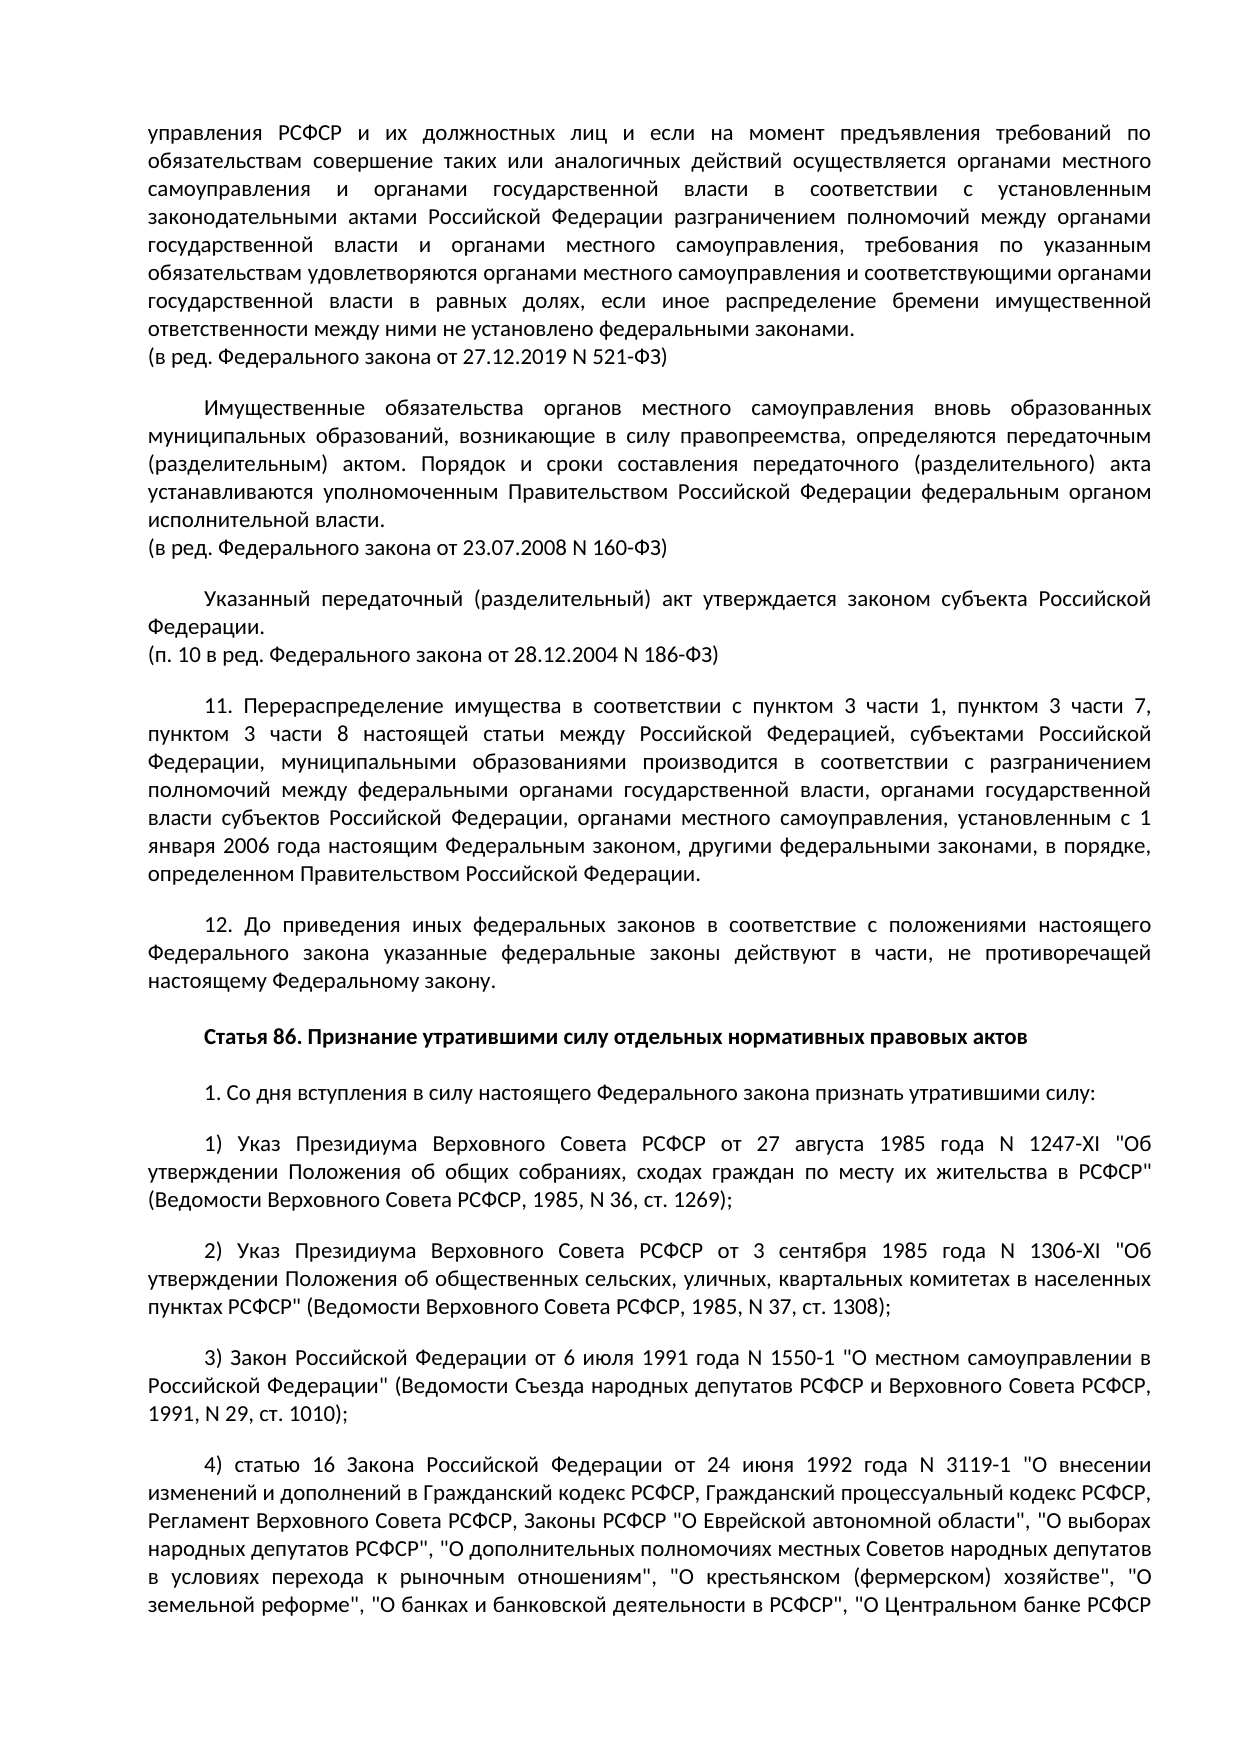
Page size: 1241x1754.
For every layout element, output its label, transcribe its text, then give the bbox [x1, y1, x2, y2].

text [148, 118, 1152, 342]
text 1) Указ Президиума Верховного Совета РСФСР от 27 августа 1985 года N 1247-XI "Об утверждении Положения об общих собраниях, сходах граждан по месту их жительства в РСФСР" (Ведомости Верховного Совета РСФСР, 1985, N 36, ст. 1269); [148, 1129, 1152, 1213]
text 3) Закон Российской Федерации от 6 июля 1991 года N 1550-1 "О местном самоуправлении в Российской Федерации" (Ведомости Съезда народных депутатов РСФСР и Верховного Совета РСФСР, 1991, N 29, ст. 1010); [148, 1343, 1152, 1427]
text 11. Перераспределение имущества в соответствии с пунктом 3 части 1, пунктом 3 части 7, пунктом 3 части 8 настоящей статьи между Российской Федерацией, субъектами Российской Федерации, муниципальными образованиями производится в соответствии с разграничением полномочий между федеральными органами государственной власти, органами государственной власти субъектов Российской Федерации, органами местного самоуправления, установленным с 1 января 2006 года настоящим Федеральным законом, другими федеральными законами, в порядке, определенном Правительством Российской Федерации. [148, 691, 1152, 887]
text (в ред. Федерального закона от 23.07.2008 N 160-ФЗ) [148, 533, 1152, 561]
text 12. До приведения иных федеральных законов в соответствие с положениями настоящего Федерального закона указанные федеральные законы действуют в части, не противоречащей настоящему Федеральному закону. [148, 910, 1152, 994]
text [148, 1450, 1152, 1618]
text 2) Указ Президиума Верховного Совета РСФСР от 3 сентября 1985 года N 1306-XI "Об утверждении Положения об общественных сельских, уличных, квартальных комитетах в населенных пунктах РСФСР" (Ведомости Верховного Совета РСФСР, 1985, N 37, ст. 1308); [148, 1236, 1152, 1320]
text Указанный передаточный (разделительный) акт утверждается законом субъекта Российской Федерации. [148, 584, 1152, 640]
text (п. 10 в ред. Федерального закона от 28.12.2004 N 186-ФЗ) [148, 640, 1152, 668]
title Статья 86. Признание утратившими силу отдельных нормативных правовых актов [148, 1022, 1152, 1050]
text (в ред. Федерального закона от 27.12.2019 N 521-ФЗ) [148, 342, 1152, 370]
text 1. Со дня вступления в силу настоящего Федерального закона признать утратившими силу: [148, 1078, 1152, 1106]
text Имущественные обязательства органов местного самоуправления вновь образованных муниципальных образований, возникающие в силу правопреемства, определяются передаточным (разделительным) актом. Порядок и сроки составления передаточного (разделительного) акта устанавливаются уполномоченным Правительством Российской Федерации федеральным органом исполнительной власти. [148, 393, 1152, 533]
